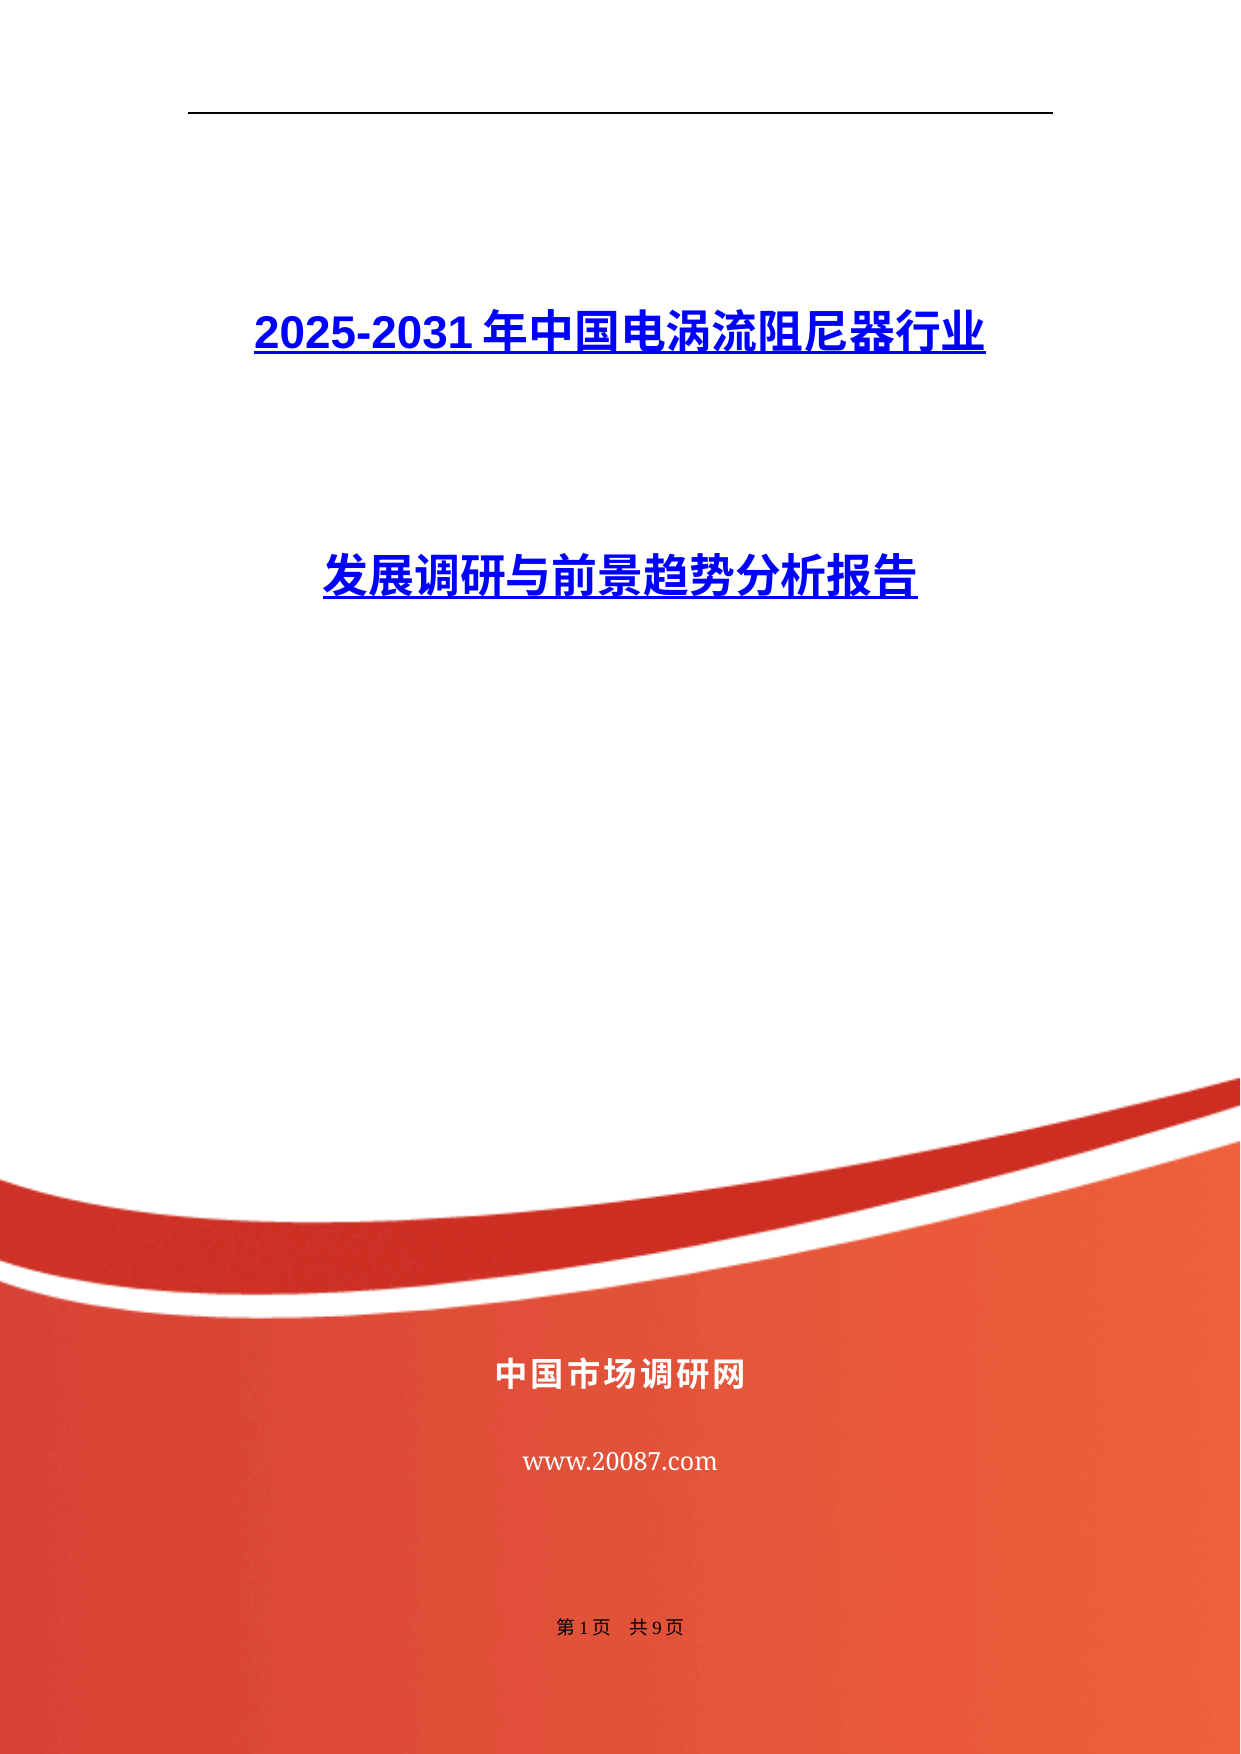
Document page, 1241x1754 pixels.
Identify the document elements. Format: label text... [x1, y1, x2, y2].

picture [0, 1006, 1241, 1754]
subtitle 中国市场调研网 [187, 1339, 1053, 1404]
table_header 2025-2031年中国电涡流阻尼器行业发展调研与前景趋势分析报告 [188, 207, 1053, 773]
text www.20087.com [187, 1428, 1053, 1493]
